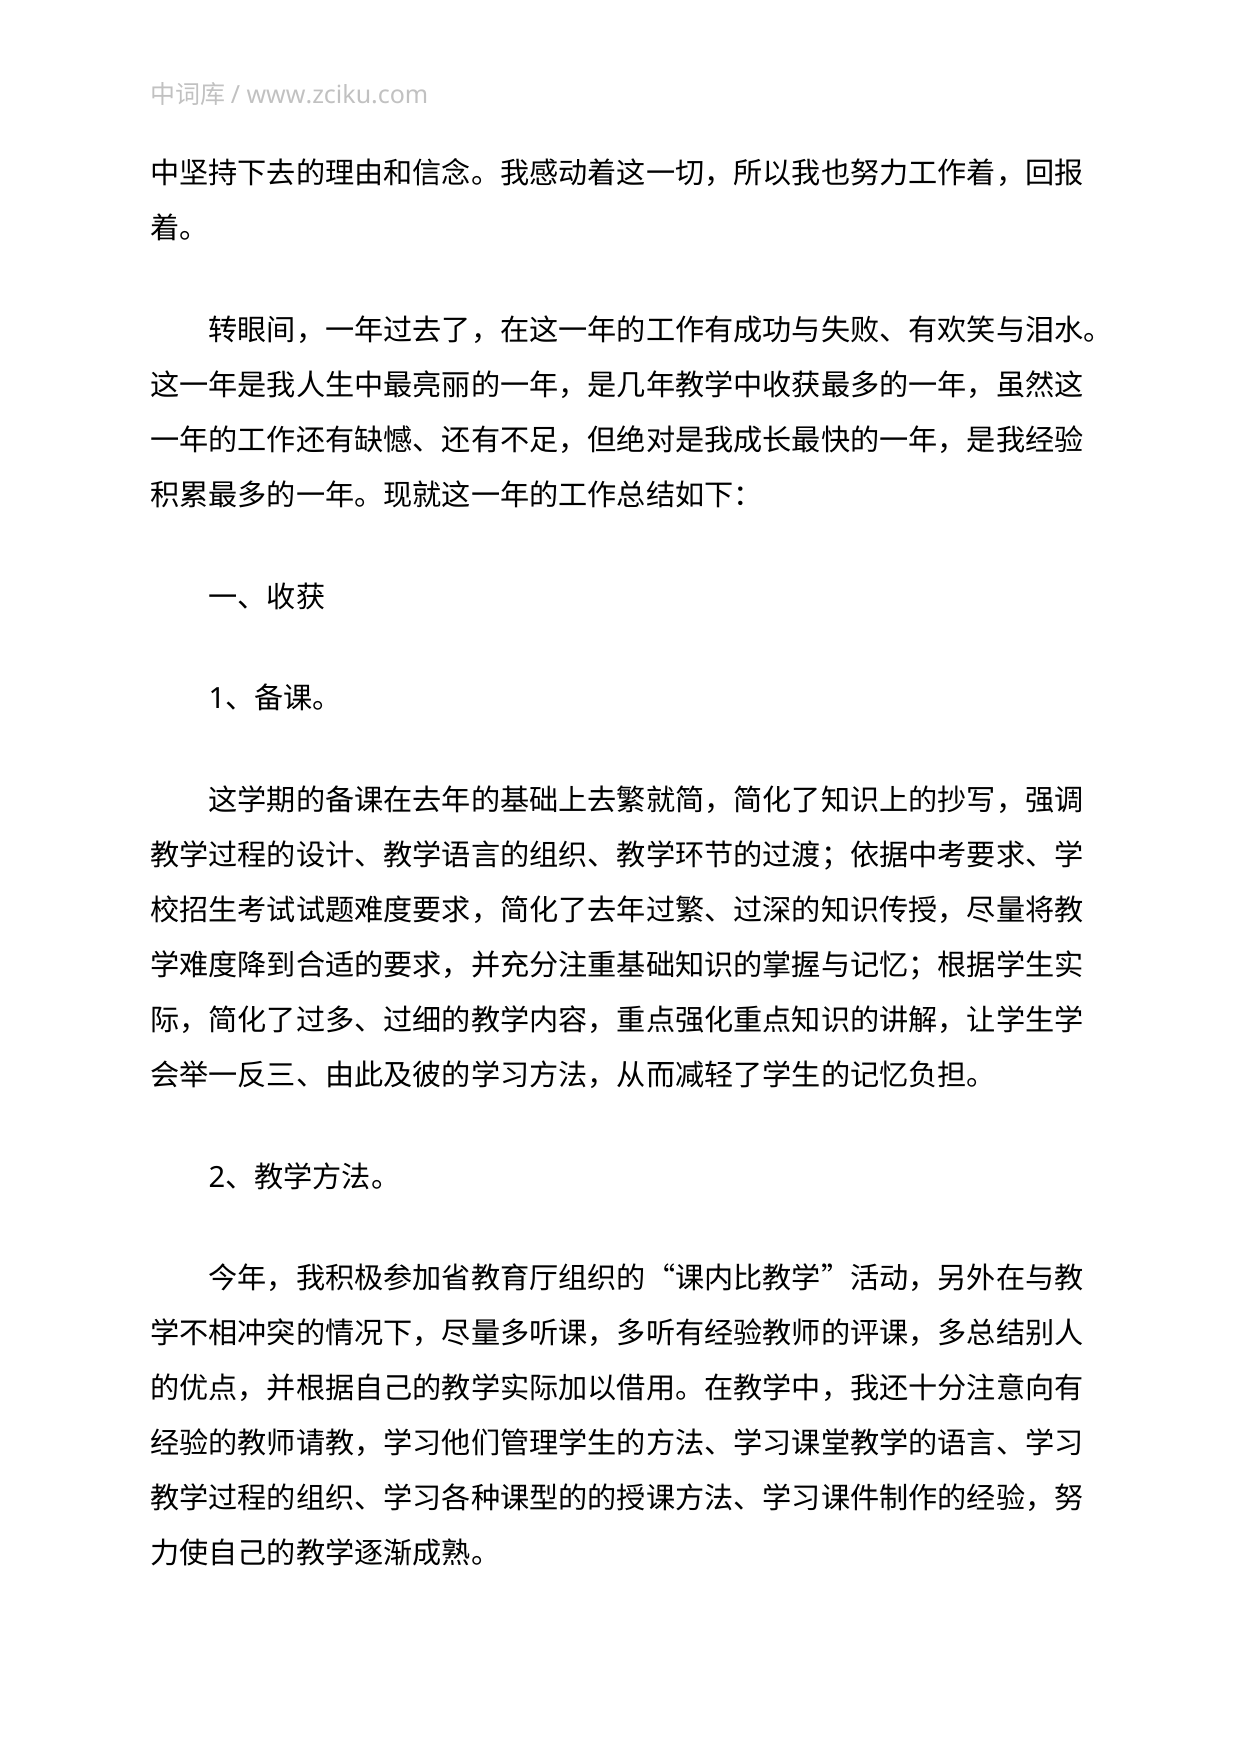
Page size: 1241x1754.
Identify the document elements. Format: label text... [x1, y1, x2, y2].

text 1、备课。 [150, 675, 1090, 717]
text 一、收获 [150, 573, 1090, 615]
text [150, 150, 1090, 247]
text 转眼间，一年过去了，在这一年的工作有成功与失败、有欢笑与泪水。这一年是我人生中最亮丽的一年，是几年教学中收获最多的一年，虽然这一年的工作还有缺憾、还有不足，但绝对是我成长最快的一年，是我经验积累最多的一年。现就这一年的工作总结如下： [150, 307, 1090, 514]
text 2、教学方法。 [150, 1153, 1090, 1196]
text 今年，我积极参加省教育厅组织的“课内比教学”活动，另外在与教学不相冲突的情况下，尽量多听课，多听有经验教师的评课，多总结别人的优点，并根据自己的教学实际加以借用。在教学中，我还十分注意向有经验的教师请教，学习他们管理学生的方法、学习课堂教学的语言、学习教学过程的组织、学习各种课型的的授课方法、学习课件制作的经验，努力使自己的教学逐渐成熟。 [150, 1255, 1090, 1572]
text 这学期的备课在去年的基础上去繁就简，简化了知识上的抄写，强调教学过程的设计、教学语言的组织、教学环节的过渡；依据中考要求、学校招生考试试题难度要求，简化了去年过繁、过深的知识传授，尽量将教学难度降到合适的要求，并充分注重基础知识的掌握与记忆；根据学生实际，简化了过多、过细的教学内容，重点强化重点知识的讲解，让学生学会举一反三、由此及彼的学习方法，从而减轻了学生的记忆负担。 [150, 777, 1090, 1094]
